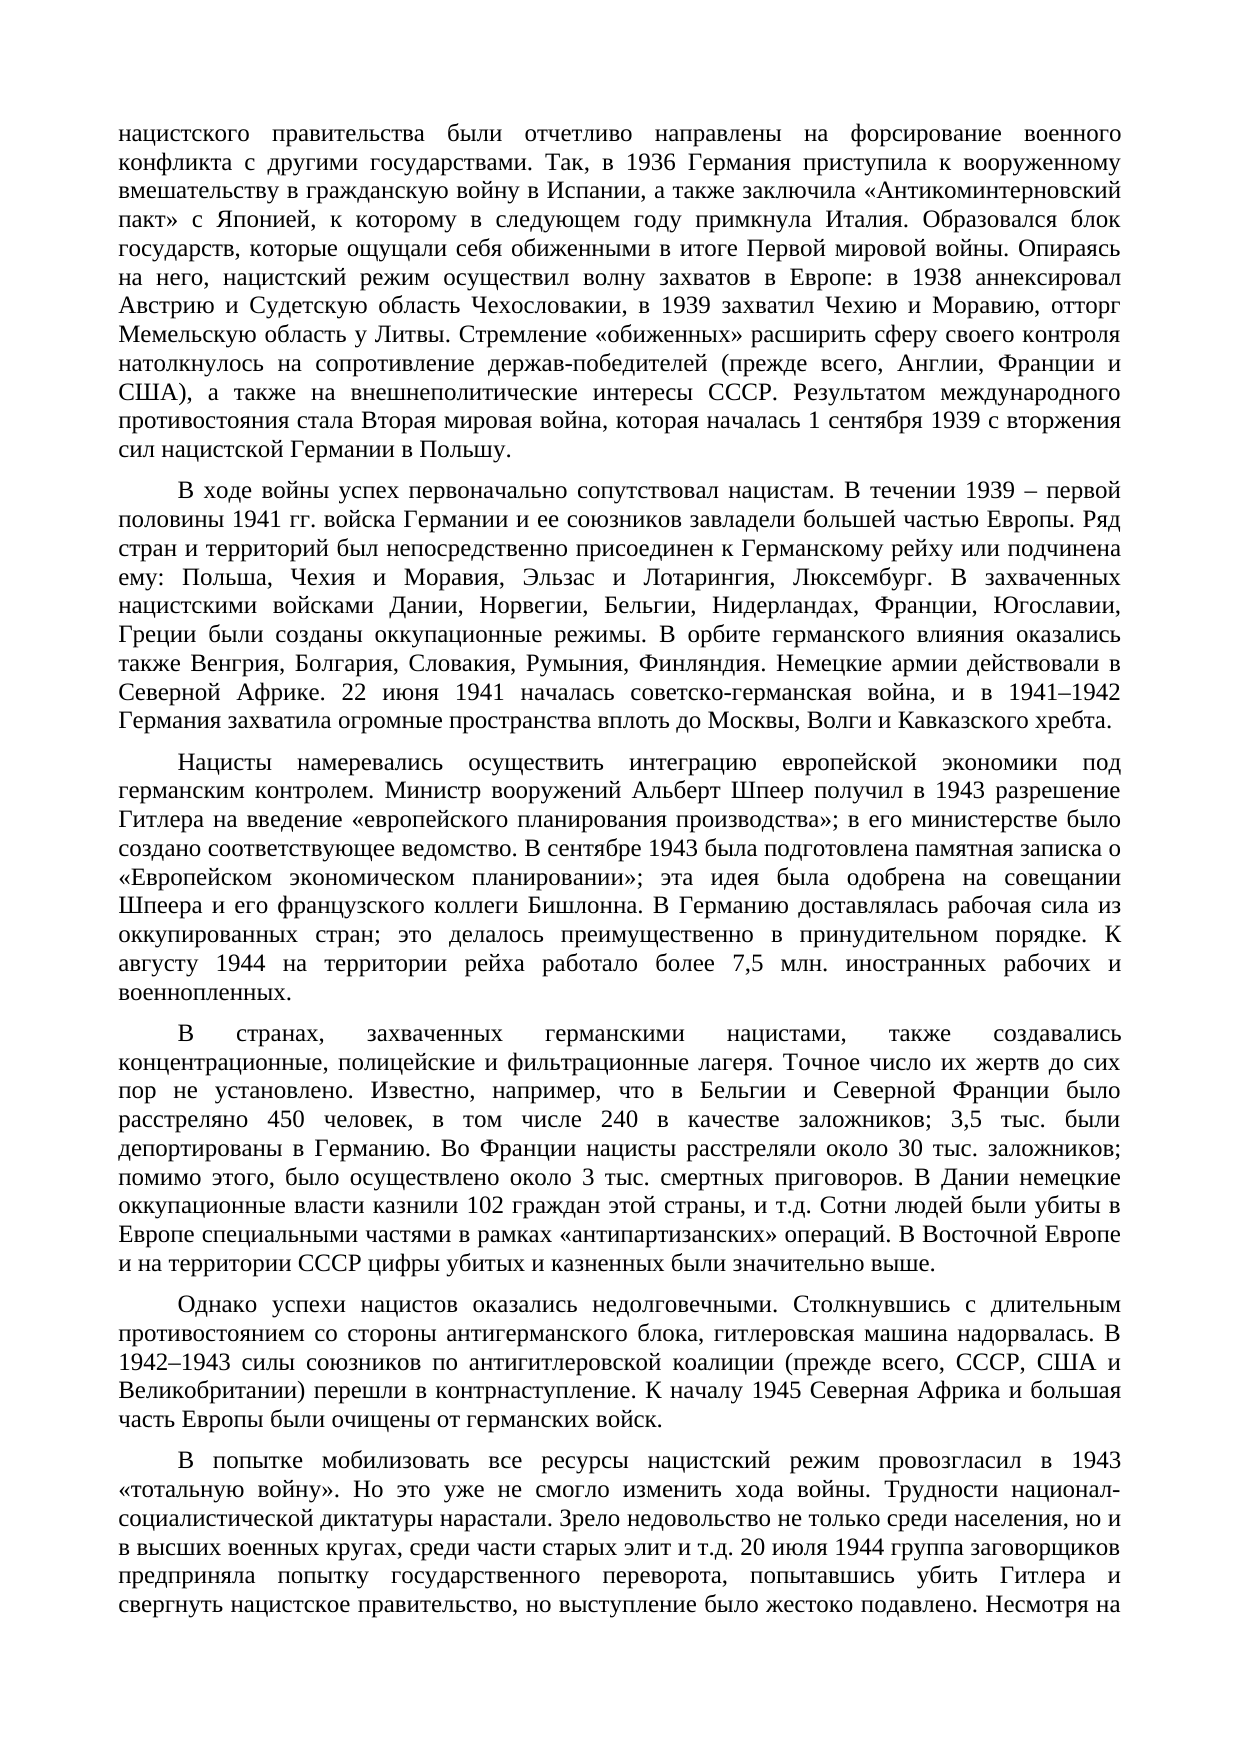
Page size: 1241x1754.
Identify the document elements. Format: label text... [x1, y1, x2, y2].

text В ходе войны успех первоначально сопутствовал нацистам. В течении 1939 – первой половины 1941 гг. войска Германии и ее союзников завладели большей частью Европы. Ряд стран и территорий был непосредственно присоединен к Германскому рейху или подчинена ему: Польша, Чехия и Моравия, Эльзас и Лотарингия, Люксембург. В захваченных нацистскими войсками Дании, Норвегии, Бельгии, Нидерландах, Франции, Югославии, Греции были созданы оккупационные режимы. В орбите германского влияния оказались также Венгрия, Болгария, Словакия, Румыния, Финляндия. Немецкие армии действовали в Северной Африке. 22 июня 1941 началась советско-германская война, и в 1941–1942 Германия захватила огромные пространства вплоть до Москвы, Волги и Кавказского хребта. [118, 476, 1122, 734]
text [118, 118, 1122, 463]
text Нацисты намеревались осуществить интеграцию европейской экономики под германским контролем. Министр вооружений Альберт Шпеер получил в 1943 разрешение Гитлера на введение «европейского планирования производства»; в его министерстве было создано соответствующее ведомство. В сентябре 1943 была подготовлена памятная записка о «Европейском экономическом планировании»; эта идея была одобрена на совещании Шпеера и его французского коллеги Бишлонна. В Германию доставлялась рабочая сила из оккупированных стран; это делалось преимущественно в принудительном порядке. К августу 1944 на территории рейха работало более 7,5 млн. иностранных рабочих и военнопленных. [118, 747, 1122, 1006]
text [118, 1446, 1122, 1618]
text Однако успехи нацистов оказались недолговечными. Столкнувшись с длительным противостоянием со стороны антигерманского блока, гитлеровская машина надорвалась. В 1942–1943 силы союзников по антигитлеровской коалиции (прежде всего, СССР, США и Великобритании) перешли в контрнаступление. К началу 1945 Северная Африка и большая часть Европы были очищены от германских войск. [118, 1289, 1122, 1433]
text В странах, захваченных германскими нацистами, также создавались концентрационные, полицейские и фильтрационные лагеря. Точное число их жертв до сих пор не установлено. Известно, например, что в Бельгии и Северной Франции было расстреляно 450 человек, в том числе 240 в качестве заложников; 3,5 тыс. были депортированы в Германию. Во Франции нацисты расстреляли около 30 тыс. заложников; помимо этого, было осуществлено около 3 тыс. смертных приговоров. В Дании немецкие оккупационные власти казнили 102 граждан этой страны, и т.д. Сотни людей были убиты в Европе специальными частями в рамках «антипартизанских» операций. В Восточной Европе и на территории СССР цифры убитых и казненных были значительно выше. [118, 1018, 1122, 1277]
